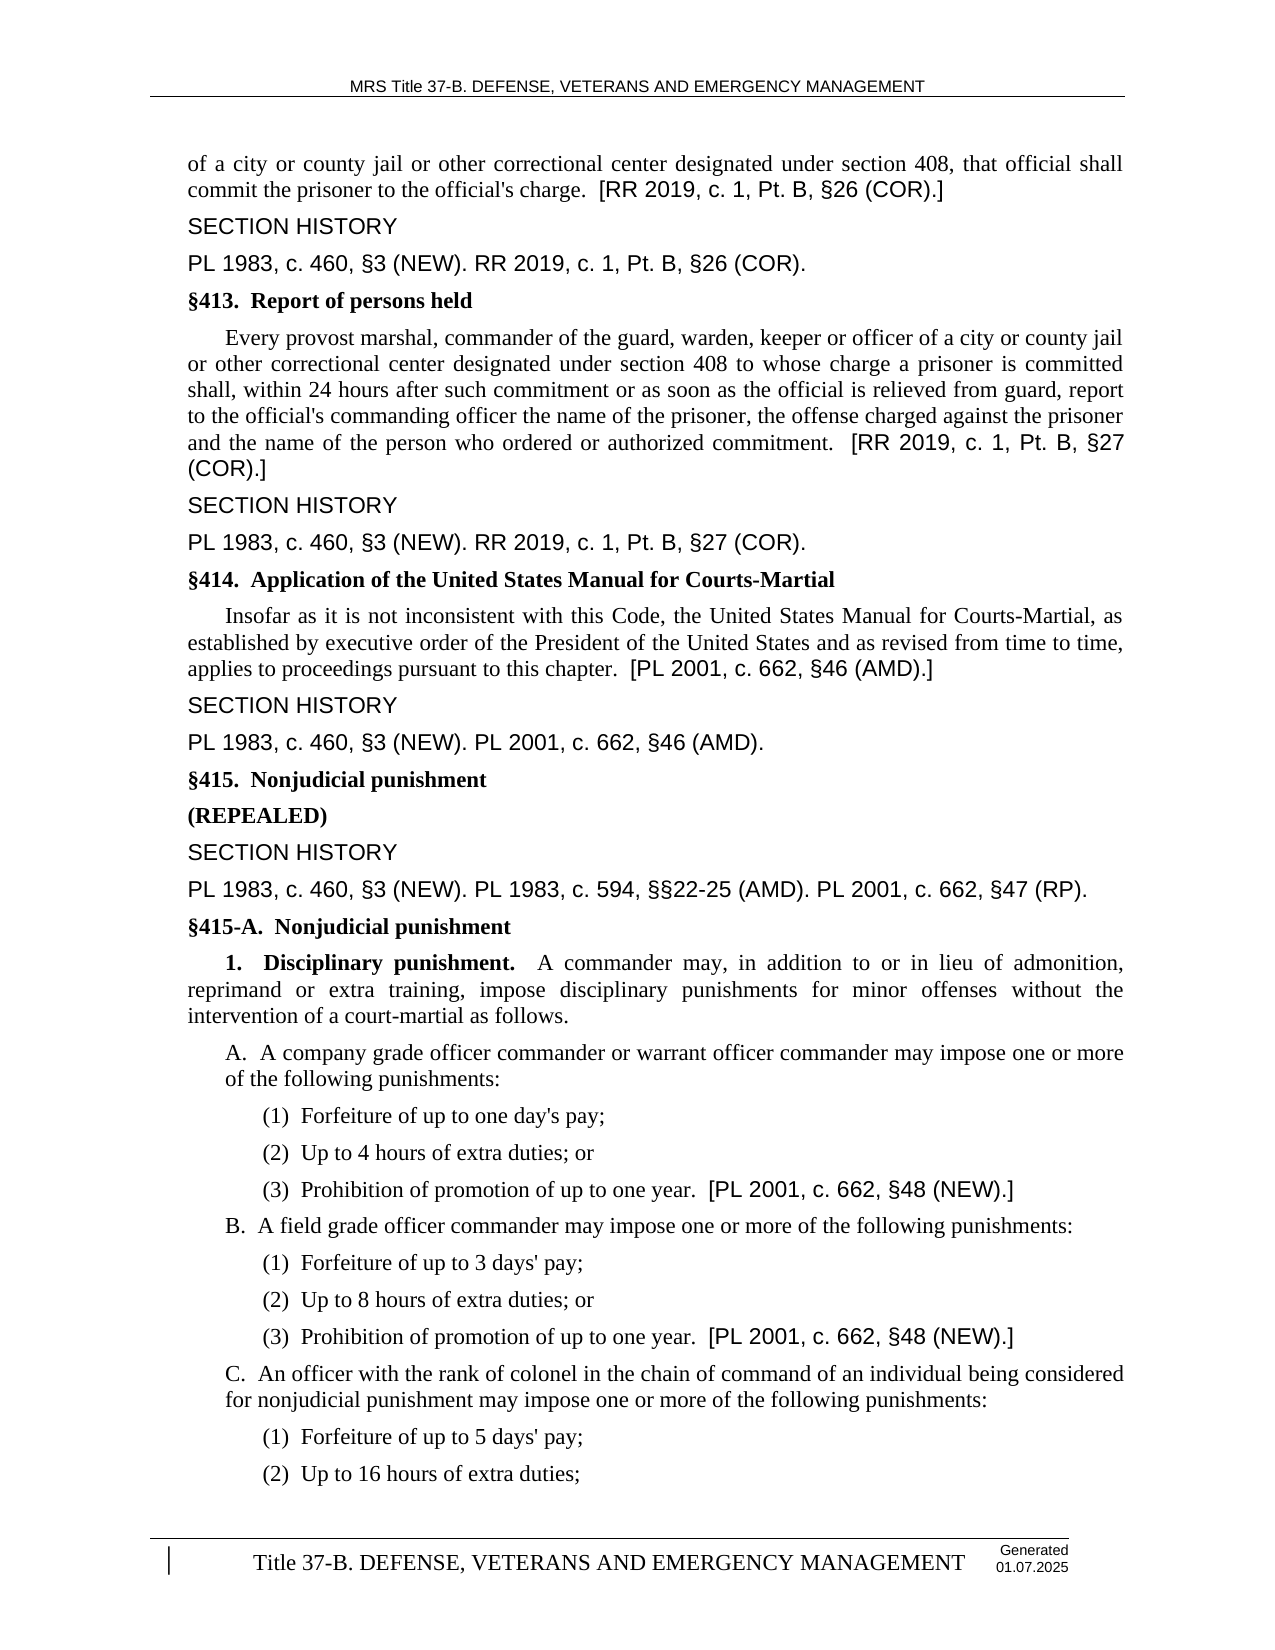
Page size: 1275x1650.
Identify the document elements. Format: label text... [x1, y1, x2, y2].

text (1) Forfeiture of up to one day's pay; [262, 1102, 1125, 1128]
text (REPEALED) [187, 802, 1125, 829]
text A. A company grade officer commander or warrant officer commander may impose one or more of the following punishments: [225, 1039, 1125, 1092]
text PL 1983, c. 460, §3 (NEW). PL 2001, c. 662, §46 (AMD). [187, 729, 1125, 755]
text §413. Report of persons held [187, 287, 1125, 313]
text Insofar as it is not inconsistent with this Code, the United States Manual for Courts-Martial, as established by executive order of the President of the United States and as revised from time to time, applies to proceedings pursuant to this chapter. [PL 2001, c. 662, §46 (AMD).] [187, 602, 1125, 682]
text B. A field grade officer commander may impose one or more of the following punishments: [225, 1212, 1125, 1239]
text SECTION HISTORY [187, 839, 1125, 866]
text §415-A. Nonjudicial punishment [187, 913, 1125, 939]
text §414. Application of the United States Manual for Courts-Martial [187, 566, 1125, 592]
text SECTION HISTORY [187, 492, 1125, 518]
text Every provost marshal, commander of the guard, warden, keeper or officer of a city or county jail or other correctional center designated under section 408 to whose charge a prisoner is committed shall, within 24 hours after such commitment or as soon as the official is relieved from guard, report to the official's commanding officer the name of the prisoner, the offense charged against the prisoner and the name of the person who ordered or authorized commitment. [RR 2019, c. 1, Pt. B, §27 (COR).] [187, 323, 1125, 482]
text (2) Up to 4 hours of extra duties; or [262, 1139, 1125, 1165]
text SECTION HISTORY [187, 692, 1125, 718]
text (2) Up to 16 hours of extra duties; [262, 1459, 1125, 1486]
text (3) Prohibition of promotion of up to one year. [PL 2001, c. 662, §48 (NEW).] [262, 1323, 1125, 1349]
text C. An officer with the rank of colonel in the chain of command of an individual being considered for nonjudicial punishment may impose one or more of the following punishments: [225, 1360, 1125, 1412]
text 1. Disciplinary punishment. A commander may, in addition to or in lieu of admonition, reprimand or extra training, impose disciplinary punishments for minor offenses without the intervention of a court-martial as follows. [187, 949, 1125, 1028]
text PL 1983, c. 460, §3 (NEW). RR 2019, c. 1, Pt. B, §26 (COR). [187, 250, 1125, 276]
text (1) Forfeiture of up to 5 days' pay; [262, 1423, 1125, 1449]
text PL 1983, c. 460, §3 (NEW). PL 1983, c. 594, §§22-25 (AMD). PL 2001, c. 662, §47 (RP). [187, 876, 1125, 902]
text (3) Prohibition of promotion of up to one year. [PL 2001, c. 662, §48 (NEW).] [262, 1176, 1125, 1202]
text (1) Forfeiture of up to 3 days' pay; [262, 1249, 1125, 1276]
text SECTION HISTORY [187, 213, 1125, 239]
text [187, 150, 1125, 203]
text §415. Nonjudicial punishment [187, 766, 1125, 792]
text (2) Up to 8 hours of extra duties; or [262, 1286, 1125, 1312]
text PL 1983, c. 460, §3 (NEW). RR 2019, c. 1, Pt. B, §27 (COR). [187, 529, 1125, 555]
